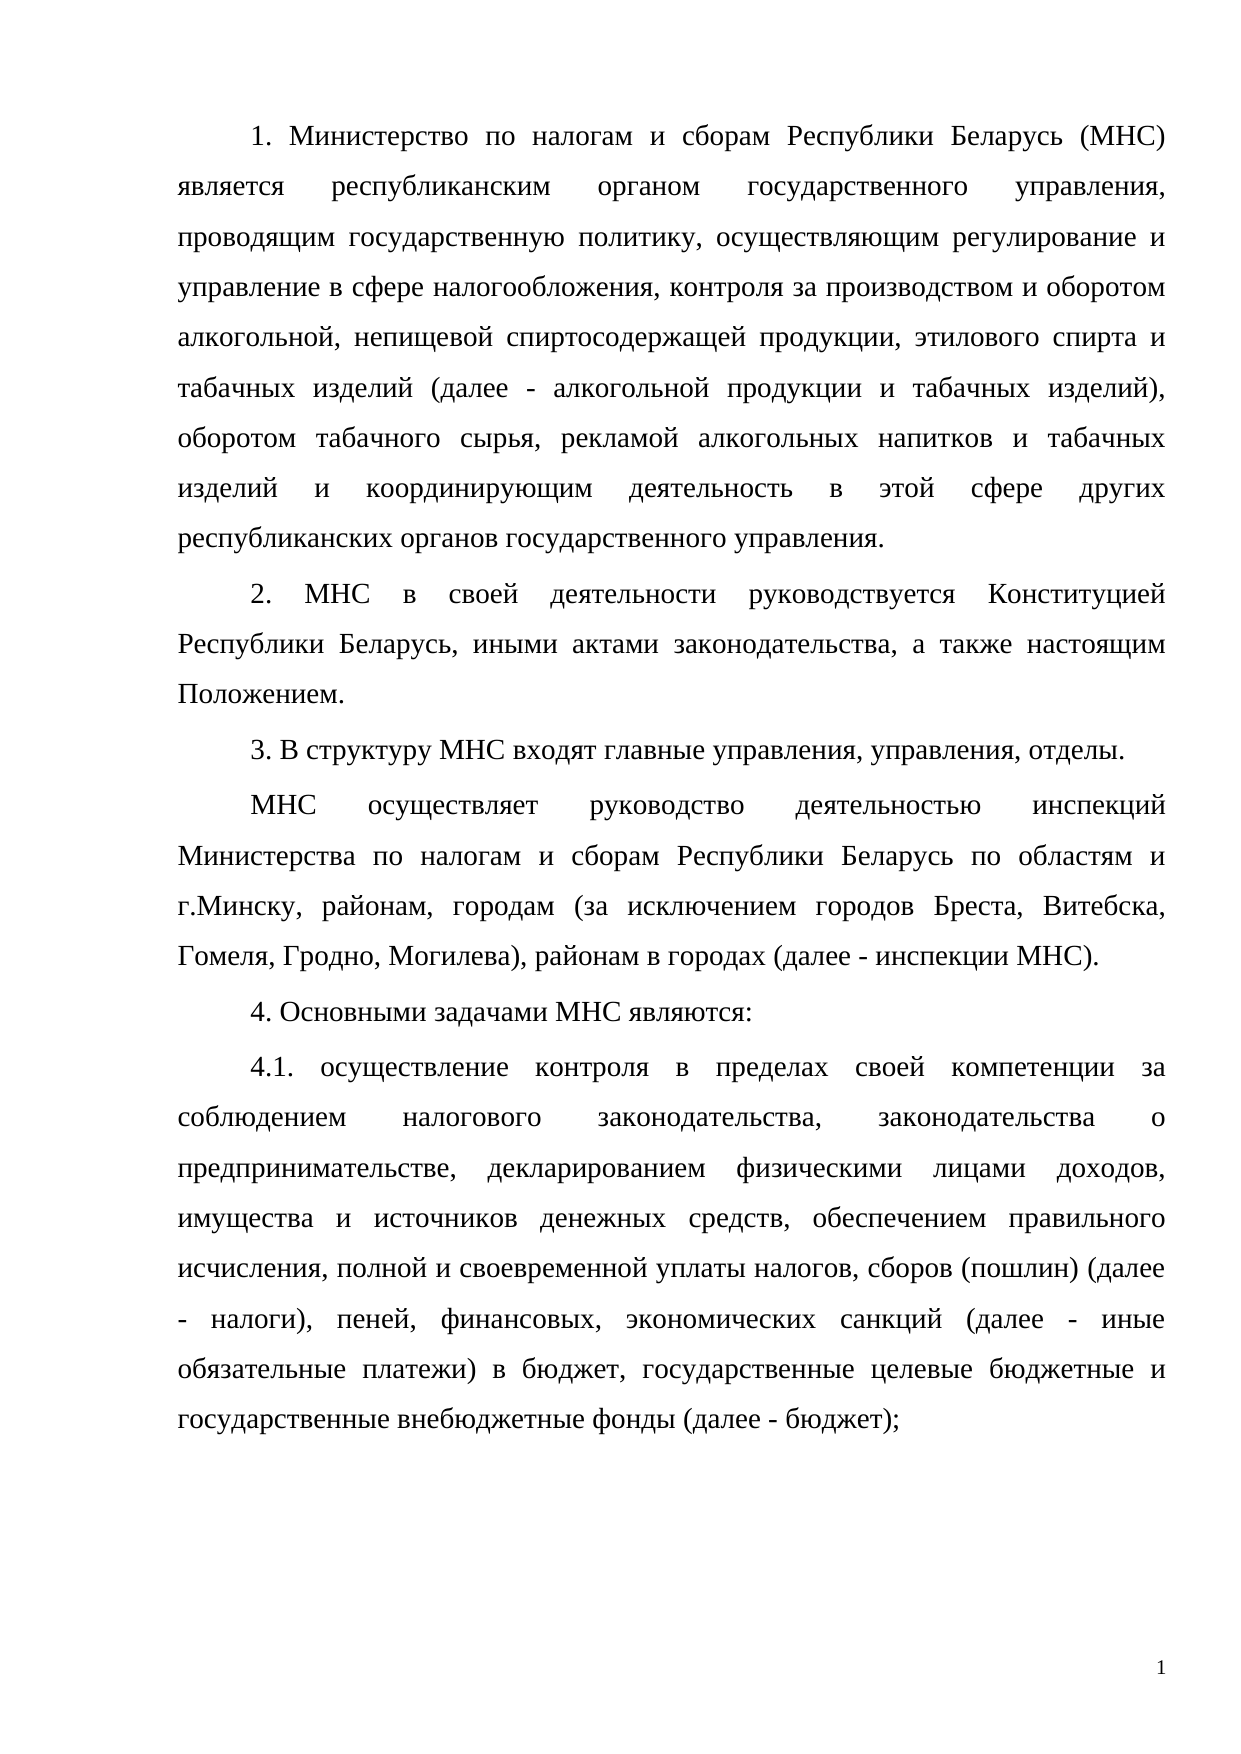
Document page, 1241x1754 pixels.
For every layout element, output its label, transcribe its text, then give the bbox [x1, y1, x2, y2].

text 4.1. осуществление контроля в пределах своей компетенции за соблюдением налогового законодательства, законодательства о предпринимательстве, декларированием физическими лицами доходов, имущества и источников денежных средств, обеспечением правильного исчисления, полной и своевременной уплаты налогов, сборов (пошлин) (далее - налоги), пеней, финансовых, экономических санкций (далее - иные обязательные платежи) в бюджет, государственные целевые бюджетные и государственные внебюджетные фонды (далее - бюджет); [177, 1049, 1166, 1435]
text 4. Основными задачами МНС являются: [177, 994, 1166, 1027]
text 3. В структуру МНС входят главные управления, управления, отделы. [177, 732, 1166, 766]
text 1. Министерство по налогам и сборам Республики Беларусь (МНС) является республиканским органом государственного управления, проводящим государственную политику, осуществляющим регулирование и управление в сфере налогообложения, контроля за производством и оборотом алкогольной, непищевой спиртосодержащей продукции, этилового спирта и табачных изделий (далее - алкогольной продукции и табачных изделий), оборотом табачного сырья, рекламой алкогольных напитков и табачных изделий и координирующим деятельность в этой сфере других республиканских органов государственного управления. [177, 118, 1166, 554]
text 2. МНС в своей деятельности руководствуется Конституцией Республики Беларусь, иными актами законодательства, а также настоящим Положением. [177, 576, 1166, 710]
text МНС осуществляет руководство деятельностью инспекций Министерства по налогам и сборам Республики Беларусь по областям и г.Минску, районам, городам (за исключением городов Бреста, Витебска, Гомеля, Гродно, Могилева), районам в городах (далее - инспекции МНС). [177, 787, 1166, 972]
